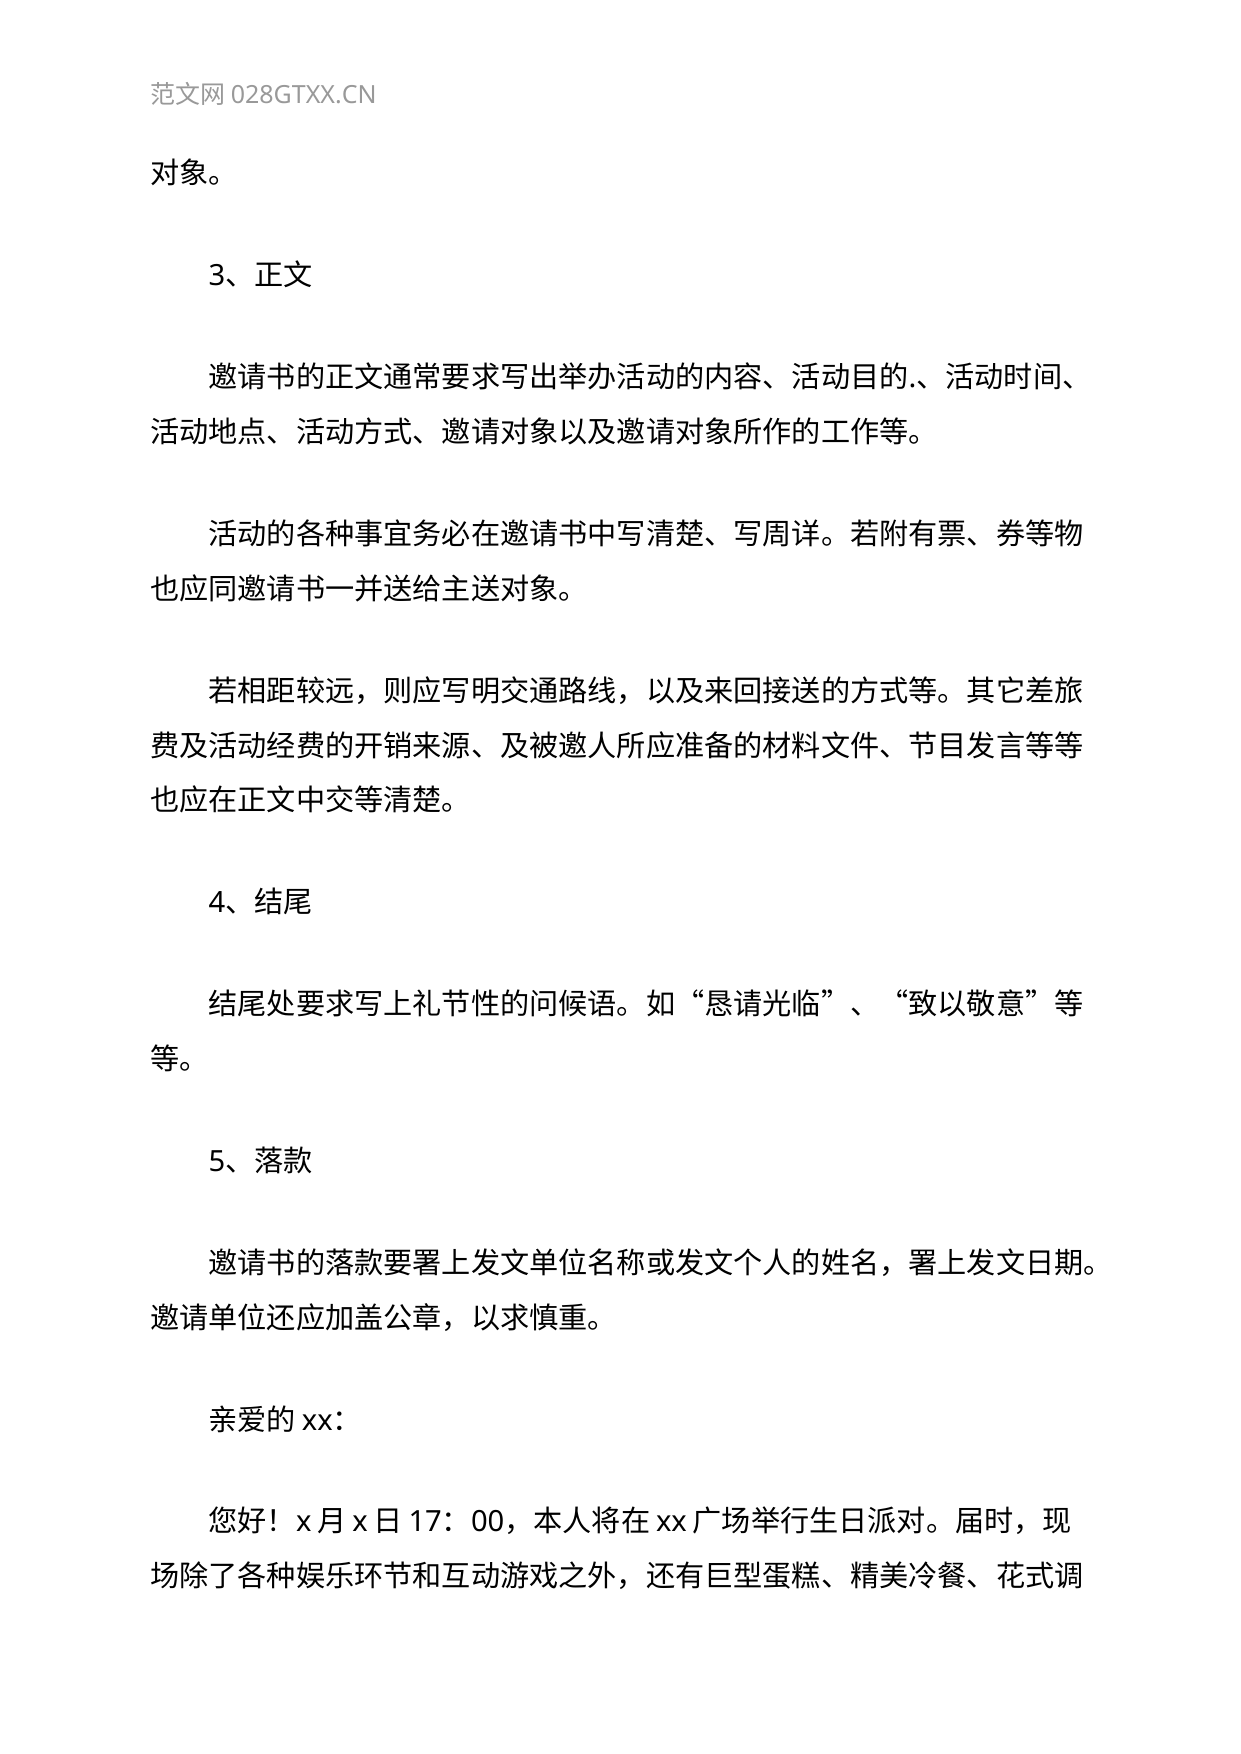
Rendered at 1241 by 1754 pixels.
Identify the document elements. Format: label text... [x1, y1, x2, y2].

text 结尾处要求写上礼节性的问候语。如“恳请光临”、“致以敬意”等等。 [150, 981, 1090, 1078]
text 5、落款 [150, 1137, 1090, 1180]
text 若相距较远，则应写明交通路线，以及来回接送的方式等。其它差旅费及活动经费的开销来源、及被邀人所应准备的材料文件、节目发言等等也应在正文中交等清楚。 [150, 667, 1090, 819]
text 4、结尾 [150, 879, 1090, 921]
text 亲爱的xx： [150, 1396, 1090, 1438]
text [150, 150, 1090, 192]
text 3、正文 [150, 252, 1090, 294]
text 邀请书的正文通常要求写出举办活动的内容、活动目的.、活动时间、活动地点、活动方式、邀请对象以及邀请对象所作的工作等。 [150, 354, 1090, 451]
text 活动的各种事宜务必在邀请书中写清楚、写周详。若附有票、券等物也应同邀请书一并送给主送对象。 [150, 511, 1090, 608]
text 邀请书的落款要署上发文单位名称或发文个人的姓名，署上发文日期。邀请单位还应加盖公章，以求慎重。 [150, 1239, 1090, 1337]
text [150, 1498, 1090, 1595]
